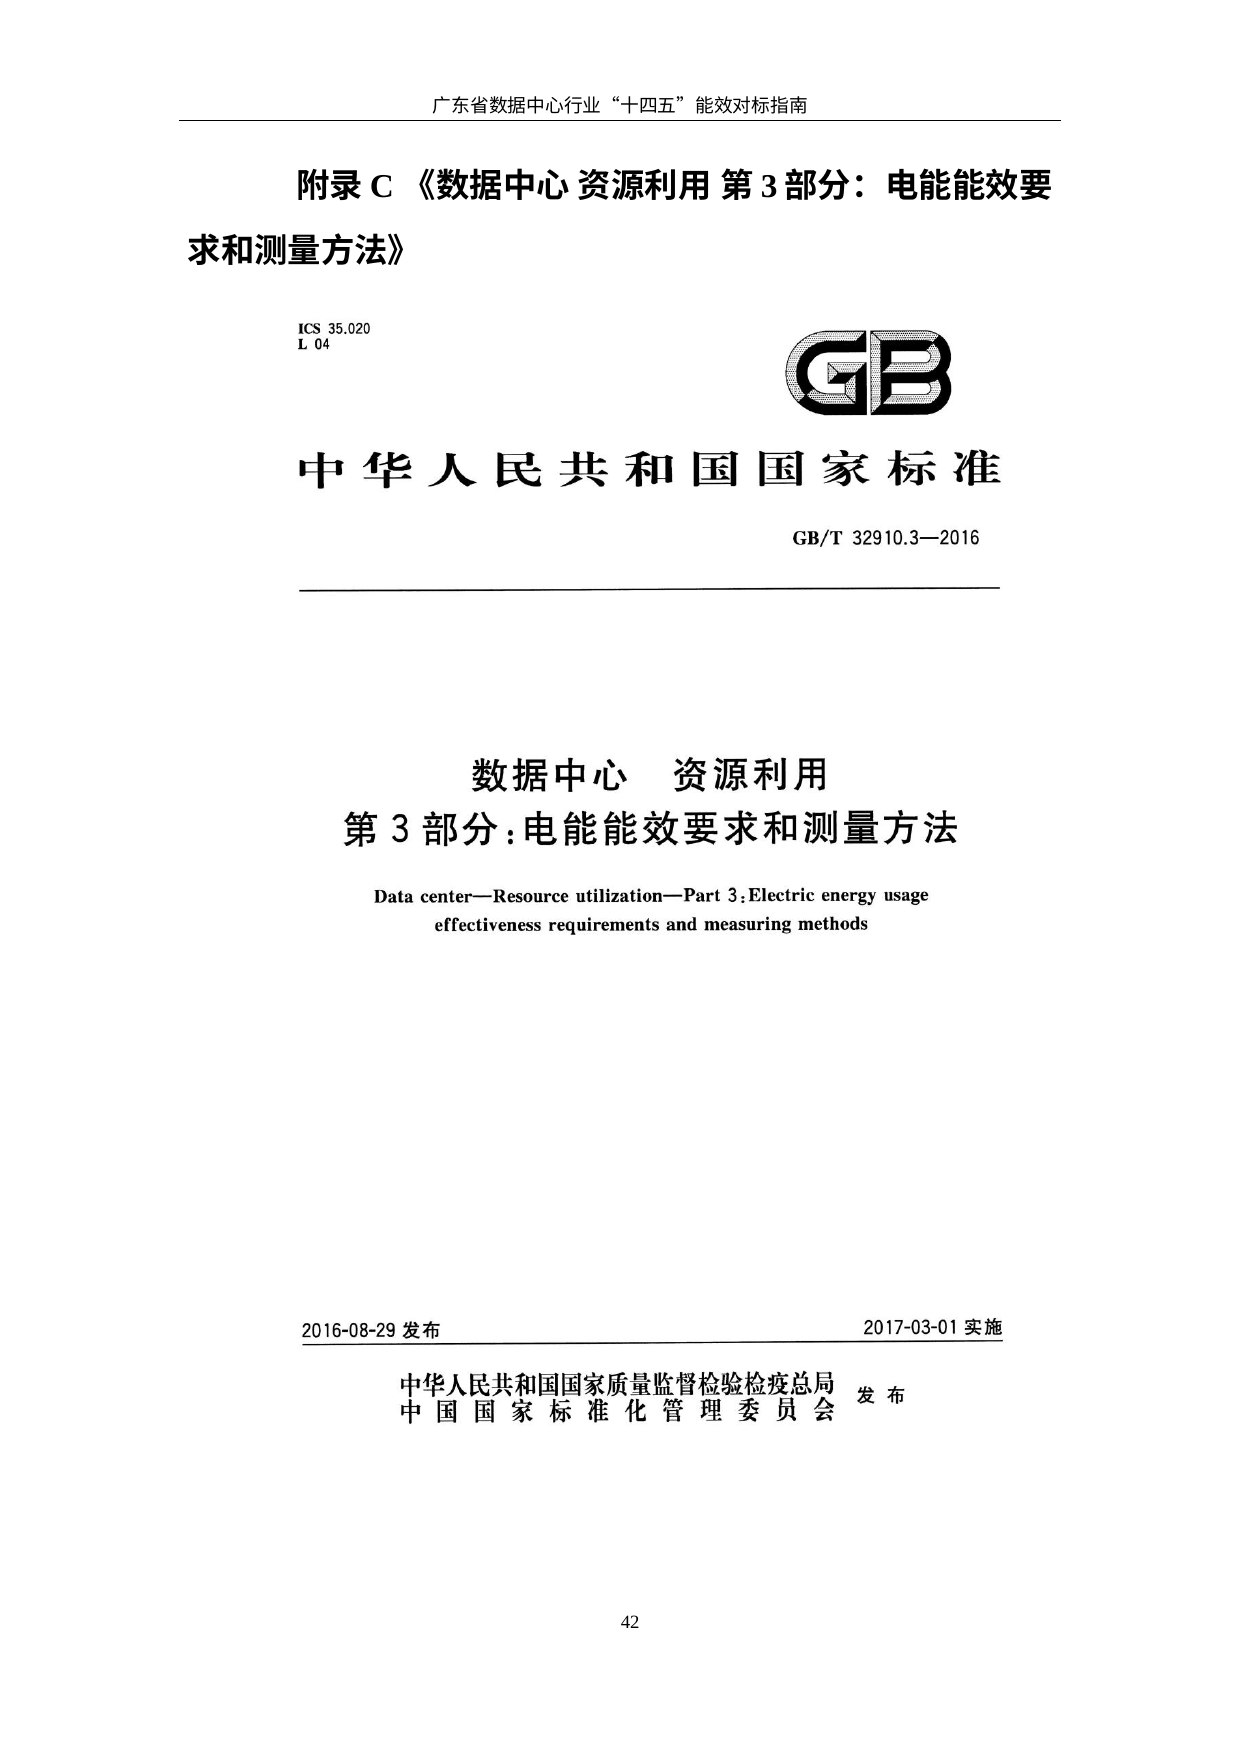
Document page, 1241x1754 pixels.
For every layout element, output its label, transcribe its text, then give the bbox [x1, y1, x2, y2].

subtitle 附录C 《数据中心 资源利用 第3部分：电能能效要求和测量方法》 [187, 150, 1053, 280]
picture [188, 285, 1053, 1508]
